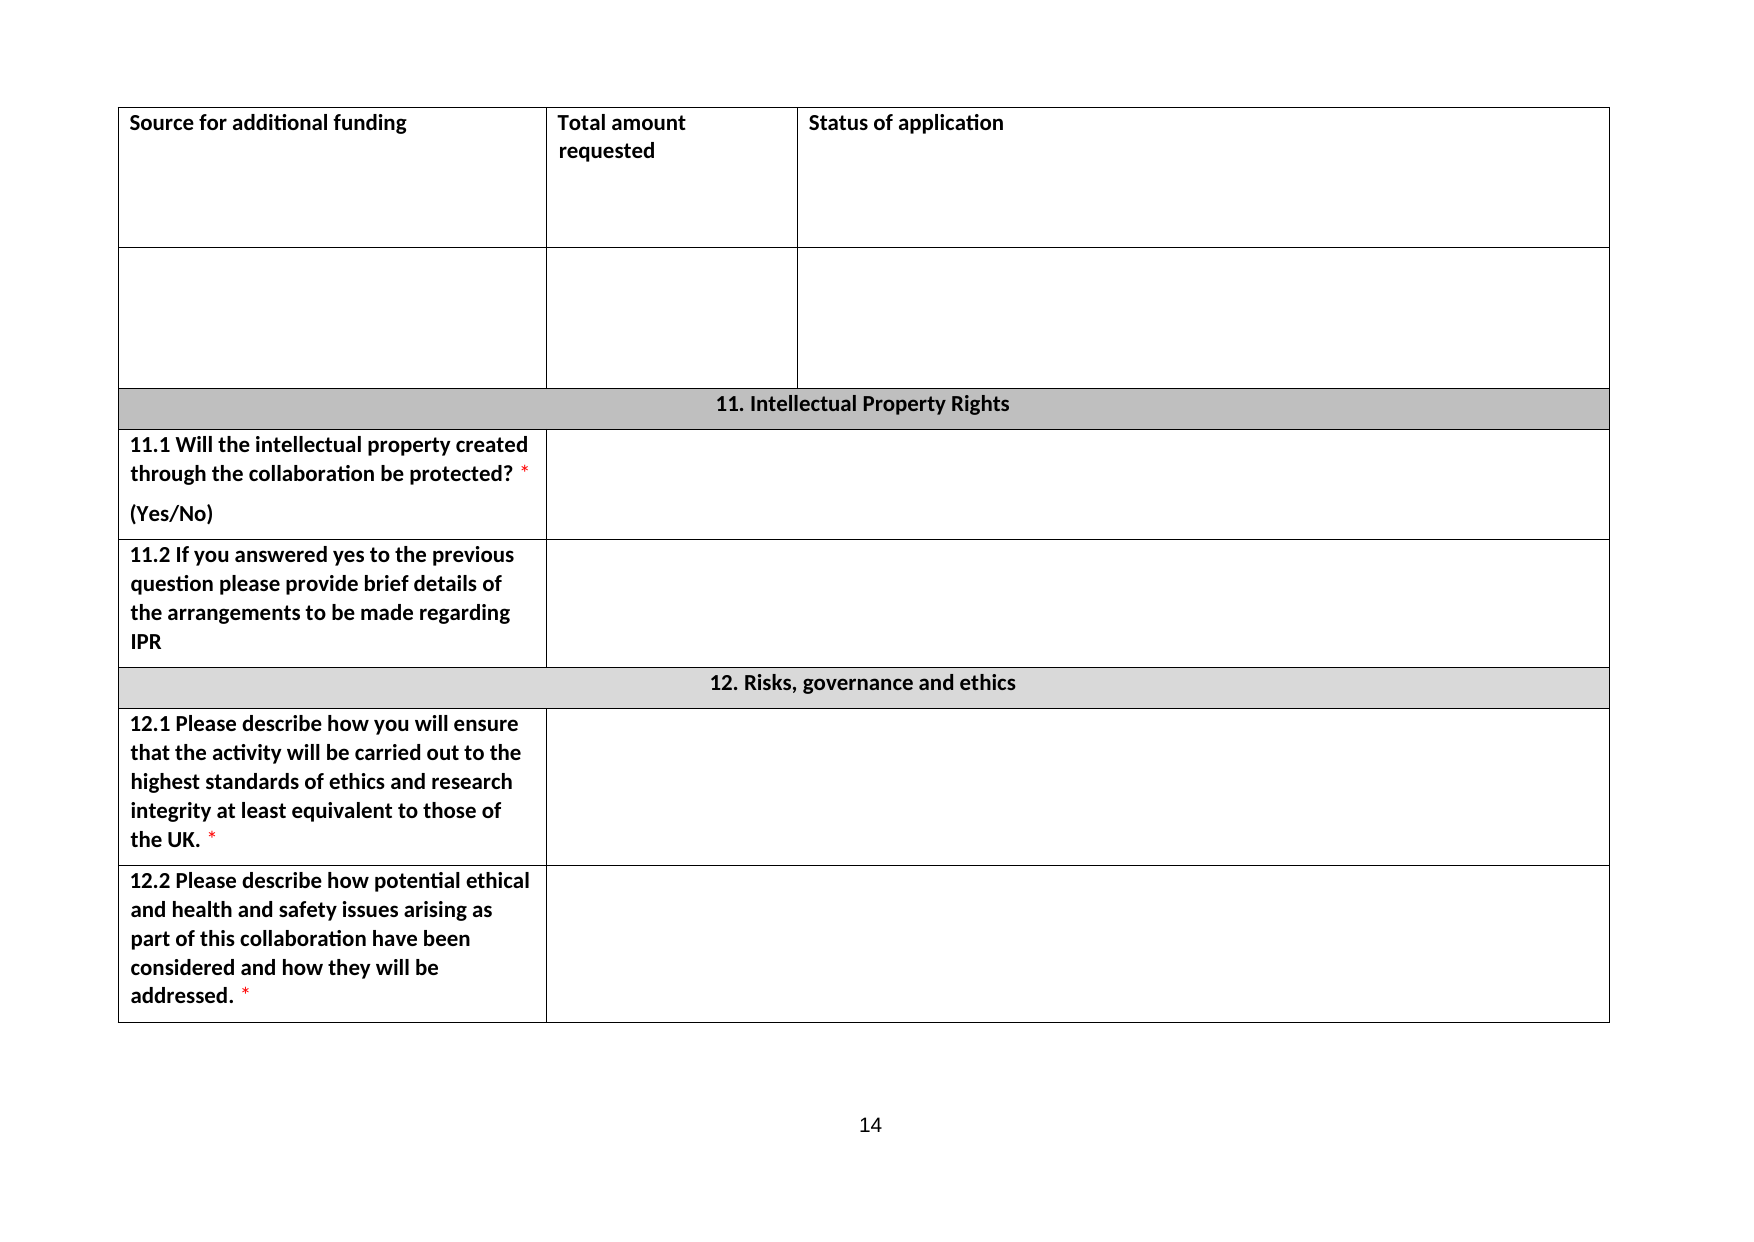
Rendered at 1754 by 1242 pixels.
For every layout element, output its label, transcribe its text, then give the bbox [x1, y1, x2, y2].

table_cell [798, 248, 1609, 388]
table_cell 11.2 If you answered yes to the previous question please provide brief details of the arrangements to be made regarding IPR [119, 540, 546, 667]
table_cell [547, 540, 1609, 667]
table_cell 12.2 Please describe how potential ethical and health and safety issues arising as part of this collaboration have been considered and how they will be addressed. * [119, 866, 546, 1022]
table_cell [547, 248, 797, 388]
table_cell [798, 108, 1609, 247]
table_cell 12.1 Please describe how you will ensure that the activity will be carried out to the highest standards of ethics and research integrity at least equivalent to those of the UK. * [119, 709, 546, 865]
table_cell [547, 108, 797, 247]
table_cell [119, 108, 546, 247]
table_cell [547, 709, 1609, 865]
table_cell [119, 248, 546, 388]
table_cell [547, 430, 1609, 539]
table_cell 12. Risks, governance and ethics [119, 668, 1609, 708]
table_cell [547, 866, 1609, 1022]
table_cell 11.1 Will the intellectual property created through the collaboration be protected? * (Yes/No) [119, 430, 546, 539]
table_cell 11. Intellectual Property Rights [119, 389, 1609, 429]
